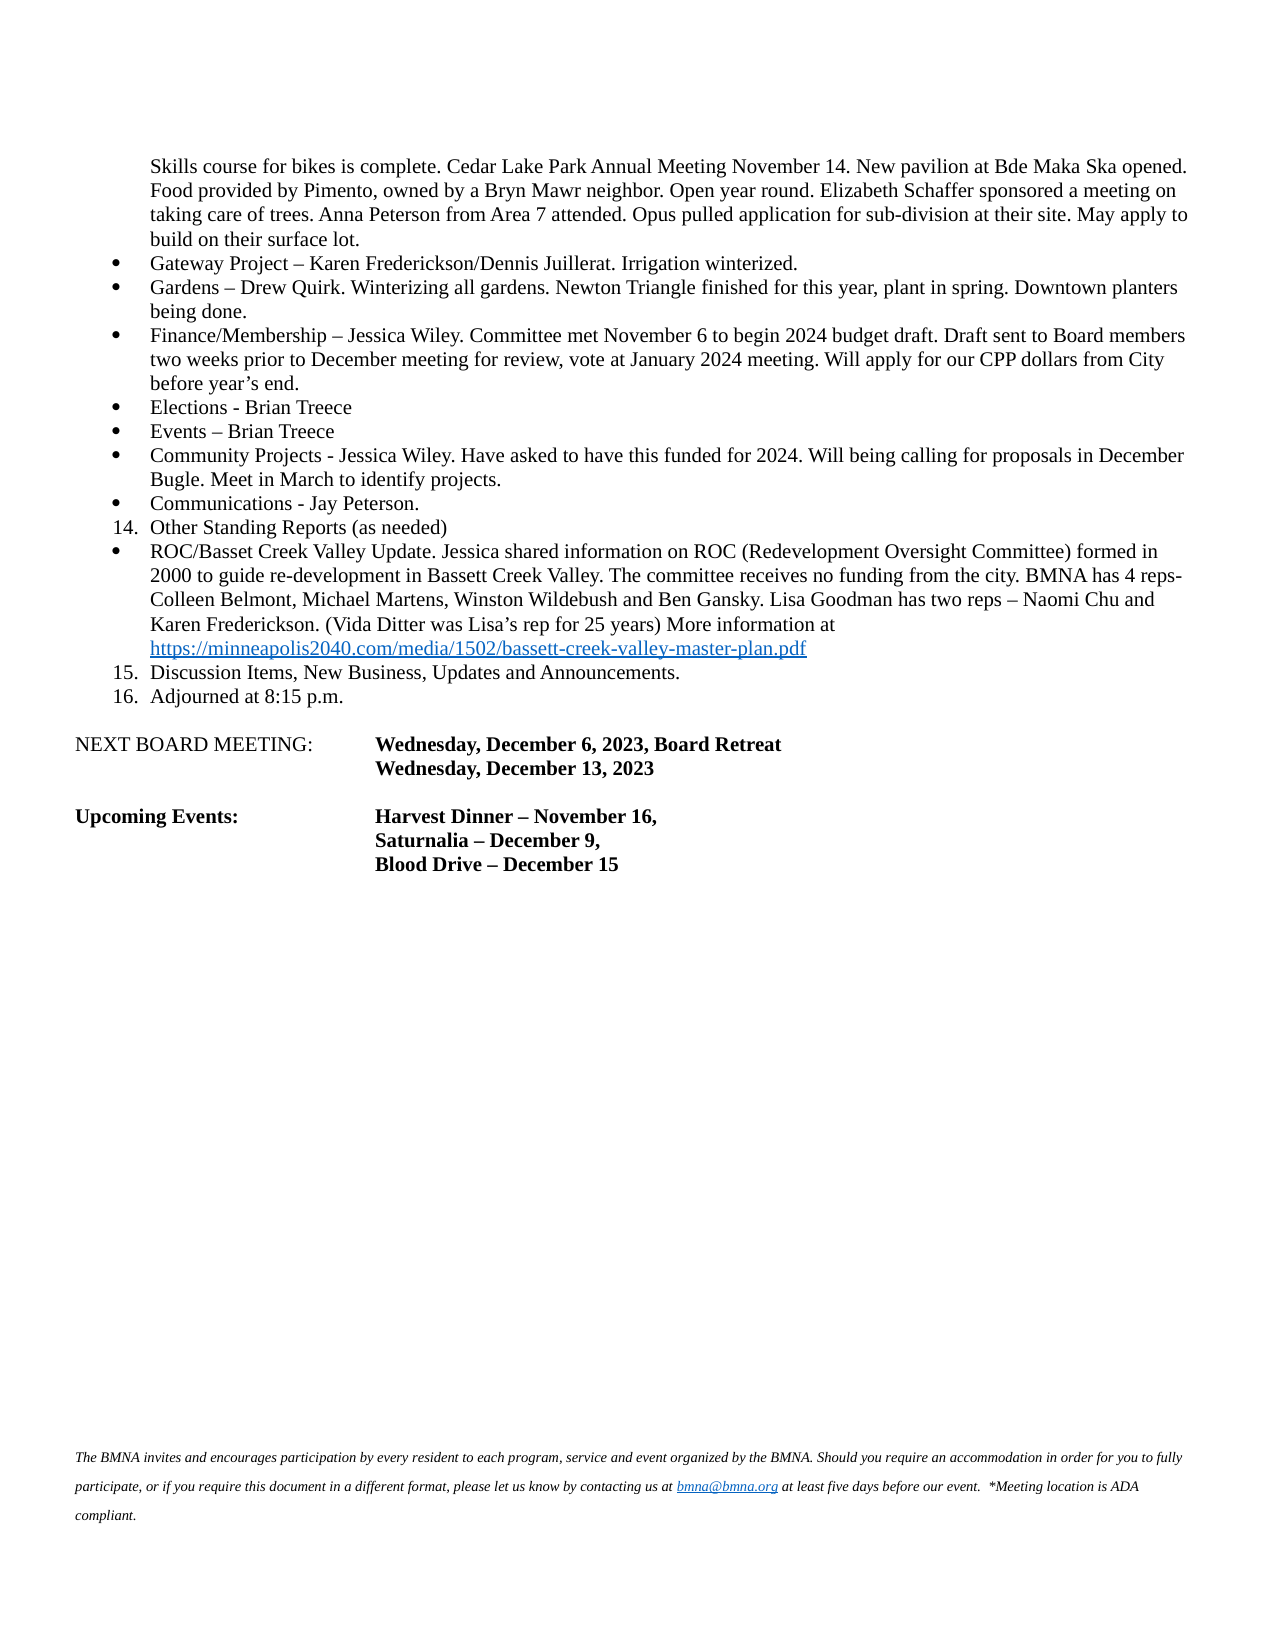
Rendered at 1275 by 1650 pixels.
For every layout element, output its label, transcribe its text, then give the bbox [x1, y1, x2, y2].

text Upcoming Events: Harvest Dinner – November 16, [75, 804, 1200, 828]
list Elections - Brian Treece [112, 395, 1200, 419]
list Other Standing Reports (as needed) [112, 515, 1200, 539]
list Adjourned at 8:15 p.m. [112, 684, 1200, 708]
text Blood Drive – December 15 [300, 852, 1200, 876]
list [112, 154, 1200, 251]
list Discussion Items, New Business, Updates and Announcements. [112, 659, 1200, 684]
text NEXT BOARD MEETING: Wednesday, December 6, 2023, Board Retreat [75, 732, 1200, 756]
list Community Projects - Jessica Wiley. Have asked to have this funded for 2024. Will being calling for proposals in December Bugle. Meet in March to identify projects. [112, 443, 1200, 491]
list Finance/Membership – Jessica Wiley. Committee met November 6 to begin 2024 budget draft. Draft sent to Board members two weeks prior to December meeting for review, vote at January 2024 meeting. Will apply for our CPP dollars from City before year’s end. [112, 323, 1200, 395]
list ROC/Basset Creek Valley Update. Jessica shared information on ROC (Redevelopment Oversight Committee) formed in 2000 to guide re-development in Bassett Creek Valley. The committee receives no funding from the city. BMNA has 4 reps- Colleen Belmont, Michael Martens, Winston Wildebush and Ben Gansky. Lisa Goodman has two reps – Naomi Chu and Karen Frederickson. (Vida Ditter was Lisa’s rep for 25 years) More information at https://minneapolis2040.com/media/1502/bassett-creek-valley-master-plan.pdf [112, 539, 1200, 659]
list Gardens – Drew Quirk. Winterizing all gardens. Newton Triangle finished for this year, plant in spring. Downtown planters being done. [112, 274, 1200, 323]
list Gateway Project – Karen Frederickson/Dennis Juillerat. Irrigation winterized. [112, 251, 1200, 274]
list Communications - Jay Peterson. [112, 491, 1200, 515]
list Events – Brian Treece [112, 419, 1200, 443]
text Wednesday, December 13, 2023 [300, 756, 1200, 780]
text Saturnalia – December 9, [300, 828, 1200, 852]
